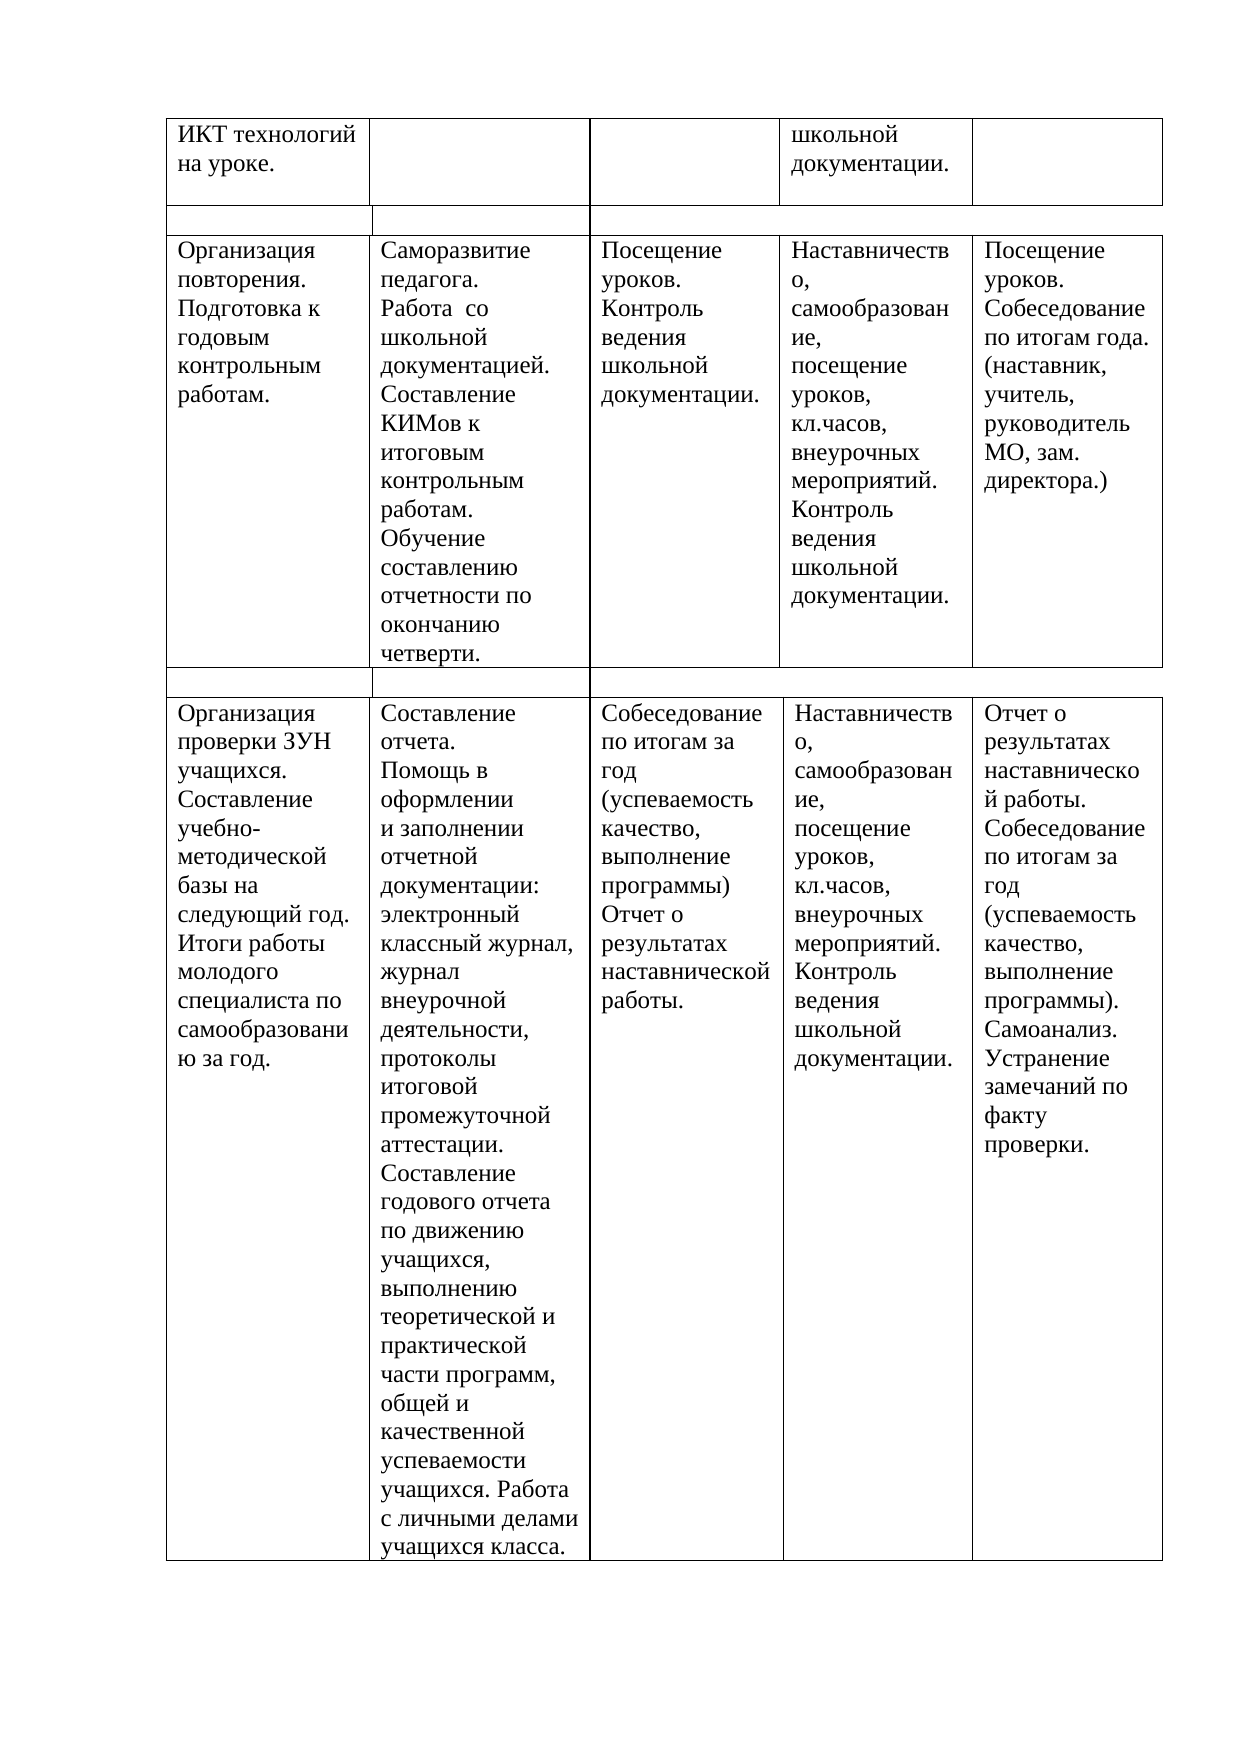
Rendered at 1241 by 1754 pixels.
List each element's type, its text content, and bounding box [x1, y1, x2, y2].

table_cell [167, 119, 369, 205]
table_cell Наставничество, самообразование, посещение уроков, кл.часов, внеурочных мероприятий. Контроль ведения школьной документации. [784, 698, 972, 1560]
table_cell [370, 119, 589, 205]
table_cell Отчет о результатах наставнической работы. Собеседование по итогам за год (успеваемость качество, выполнение программы). Самоанализ. Устранение замечаний по факту проверки. [973, 698, 1162, 1560]
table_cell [973, 119, 1162, 205]
table_cell [373, 668, 589, 697]
table_cell [167, 668, 372, 697]
table_cell Составление отчета. Помощь в оформлении и заполнении отчетной документации: электронный классный журнал, журнал внеурочной деятельности, протоколы итоговой промежуточной аттестации. Составление годового отчета по движению учащихся, выполнению теоретической и практической части программ, общей и качественной успеваемости учащихся. Работа с личными делами учащихся класса. [370, 698, 589, 1560]
table_cell Организация проверки ЗУН учащихся. Составление учебно-методической базы на следующий год. Итоги работы молодого специалиста по самообразованию за год. [167, 698, 369, 1560]
table_cell Посещение уроков. Контроль ведения школьной документации. [591, 236, 779, 667]
table_cell Собеседование по итогам за год (успеваемость качество, выполнение программы) Отчет о результатах наставнической работы. [591, 698, 783, 1560]
table_cell Организация повторения. Подготовка к годовым контрольным работам. [167, 236, 369, 667]
table_cell [373, 206, 589, 234]
table_cell Посещение уроков. Собеседование по итогам года. (наставник, учитель, руководитель МО, зам. директора.) [973, 236, 1162, 667]
table_cell Саморазвитие педагога. Работа со школьной документацией. Составление КИМов к итоговым контрольным работам. Обучение составлению отчетности по окончанию четверти. [370, 236, 589, 667]
table_cell Наставничество, самообразование, посещение уроков, кл.часов, внеурочных мероприятий. Контроль ведения школьной документации. [780, 236, 972, 667]
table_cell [591, 119, 779, 205]
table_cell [780, 119, 972, 205]
table_cell [167, 206, 372, 234]
